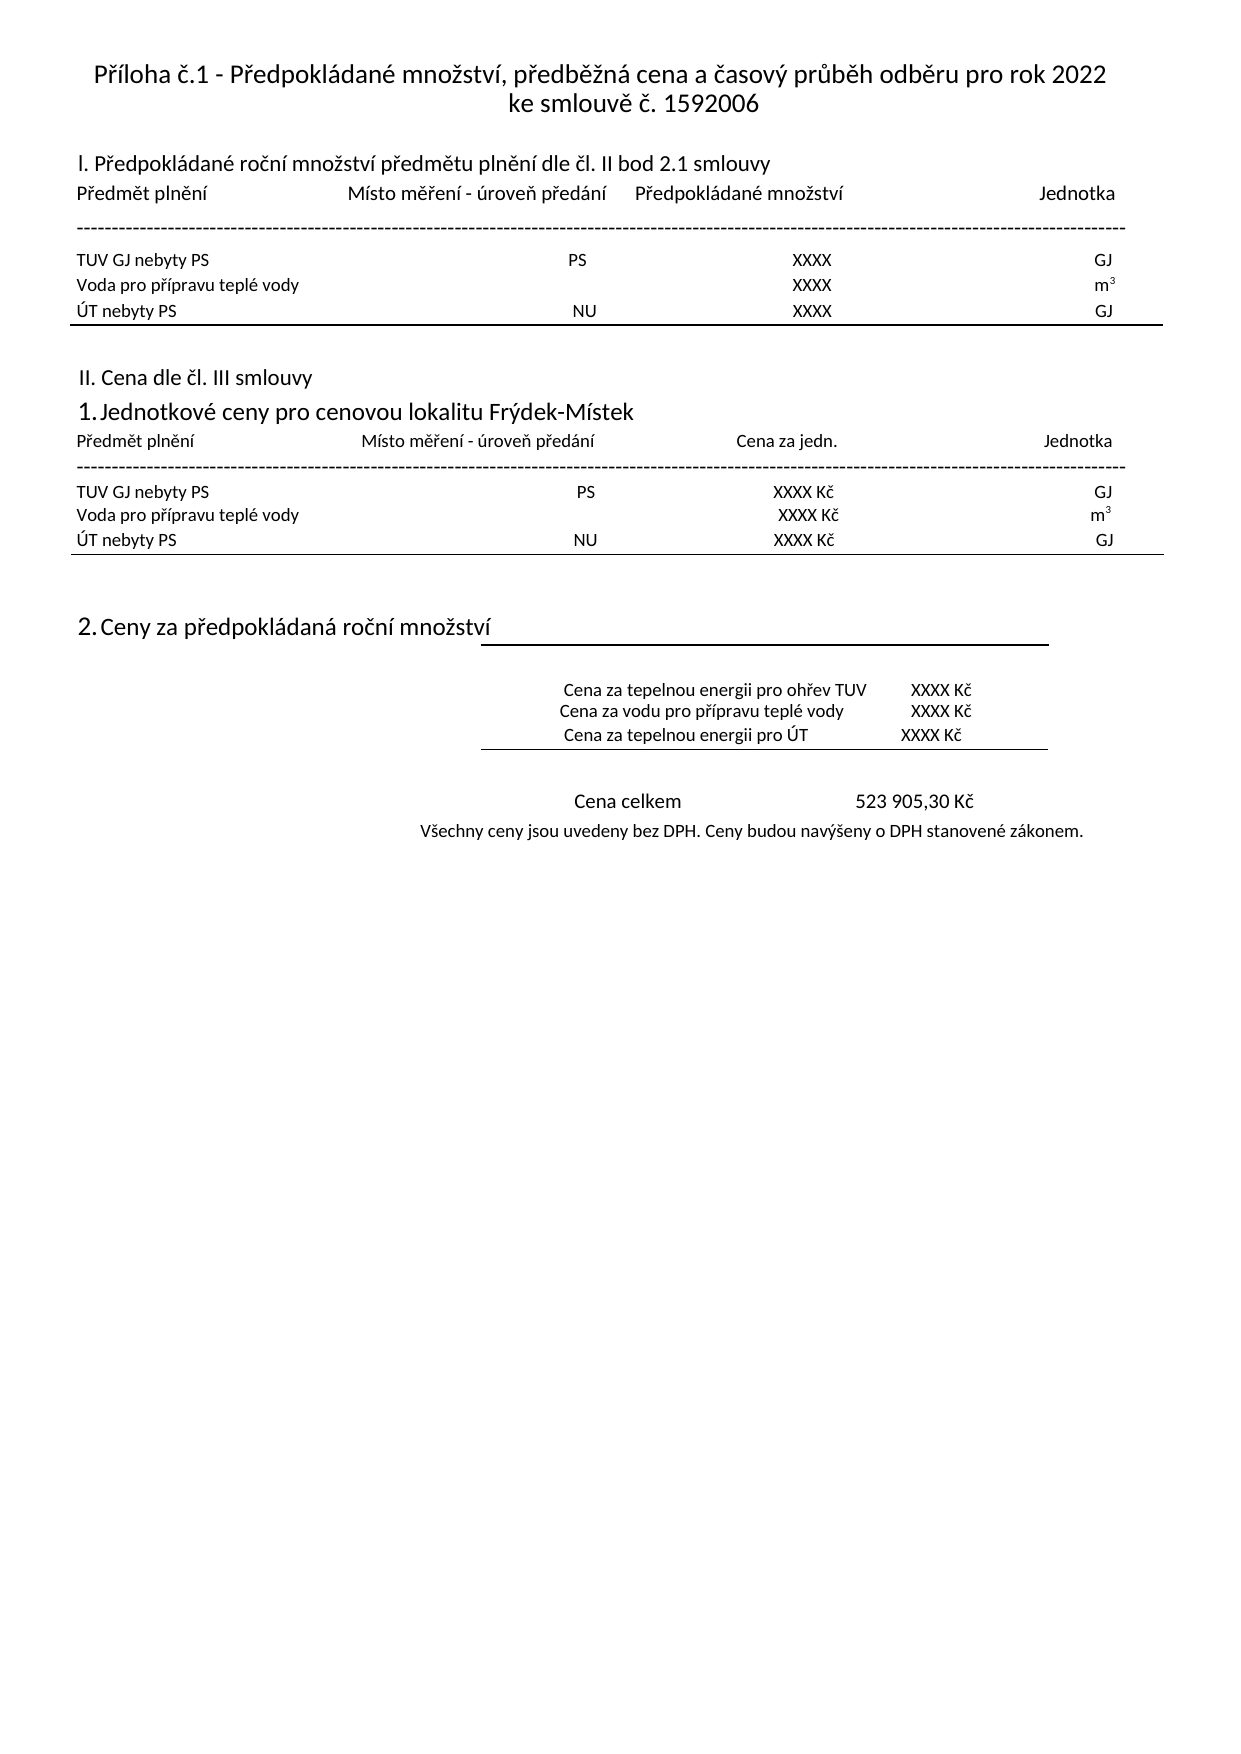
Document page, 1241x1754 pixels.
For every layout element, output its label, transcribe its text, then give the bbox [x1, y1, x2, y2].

text II. Cena dle čl. III smlouvy [79, 364, 1128, 390]
text Cena za tepelnou energii pro ÚT XXXX Kč [76, 723, 1134, 746]
text Předmět plnění Místo měření - úroveň předání Cena za jedn. Jednotka [76, 429, 1134, 452]
text Příloha č.1 - Předpokládané množství, předběžná cena a časový průběh odběru pro rok 2022 ke smlouvě č. 1592006 [94, 59, 1134, 119]
text Všechny ceny jsou uvedeny bez DPH. Ceny budou navýšeny o DPH stanovené zákonem. [76, 819, 1084, 842]
text Cena za tepelnou energii pro ohřev TUV XXXX Kč [463, 679, 1068, 700]
subtitle Ceny za předpokládaná roční množství [77, 609, 1128, 642]
text TUV GJ nebyty PS PS XXXX Kč GJ [76, 481, 1134, 503]
text ÚT nebyty PS NU XXXX GJ [76, 299, 1134, 322]
text Předmět plnění Místo měření - úroveň předání Předpokládané množství Jednotka [76, 180, 1134, 206]
text Voda pro přípravu teplé vody XXXX m3 [76, 274, 1134, 297]
text ÚT nebyty PS NU XXXX Kč GJ [76, 529, 1134, 552]
text Cena za vodu pro přípravu teplé vody XXXX Kč [463, 701, 1068, 722]
subtitle Jednotkové ceny pro cenovou lokalitu Frýdek-Místek [77, 394, 1128, 427]
text ------------------------------------------------------------------------------------------------------------------------------------------------------ [76, 213, 1134, 241]
text Voda pro přípravu teplé vody XXXX Kč m3 [76, 503, 1134, 526]
text Cena celkem 523 905,30 Kč [76, 788, 1134, 813]
text TUV GJ nebyty PS PS XXXX GJ [76, 248, 1134, 271]
text l. Předpokládané roční množství předmětu plnění dle čl. II bod 2.1 smlouvy [78, 151, 1128, 177]
text ------------------------------------------------------------------------------------------------------------------------------------------------------ [76, 452, 1134, 481]
